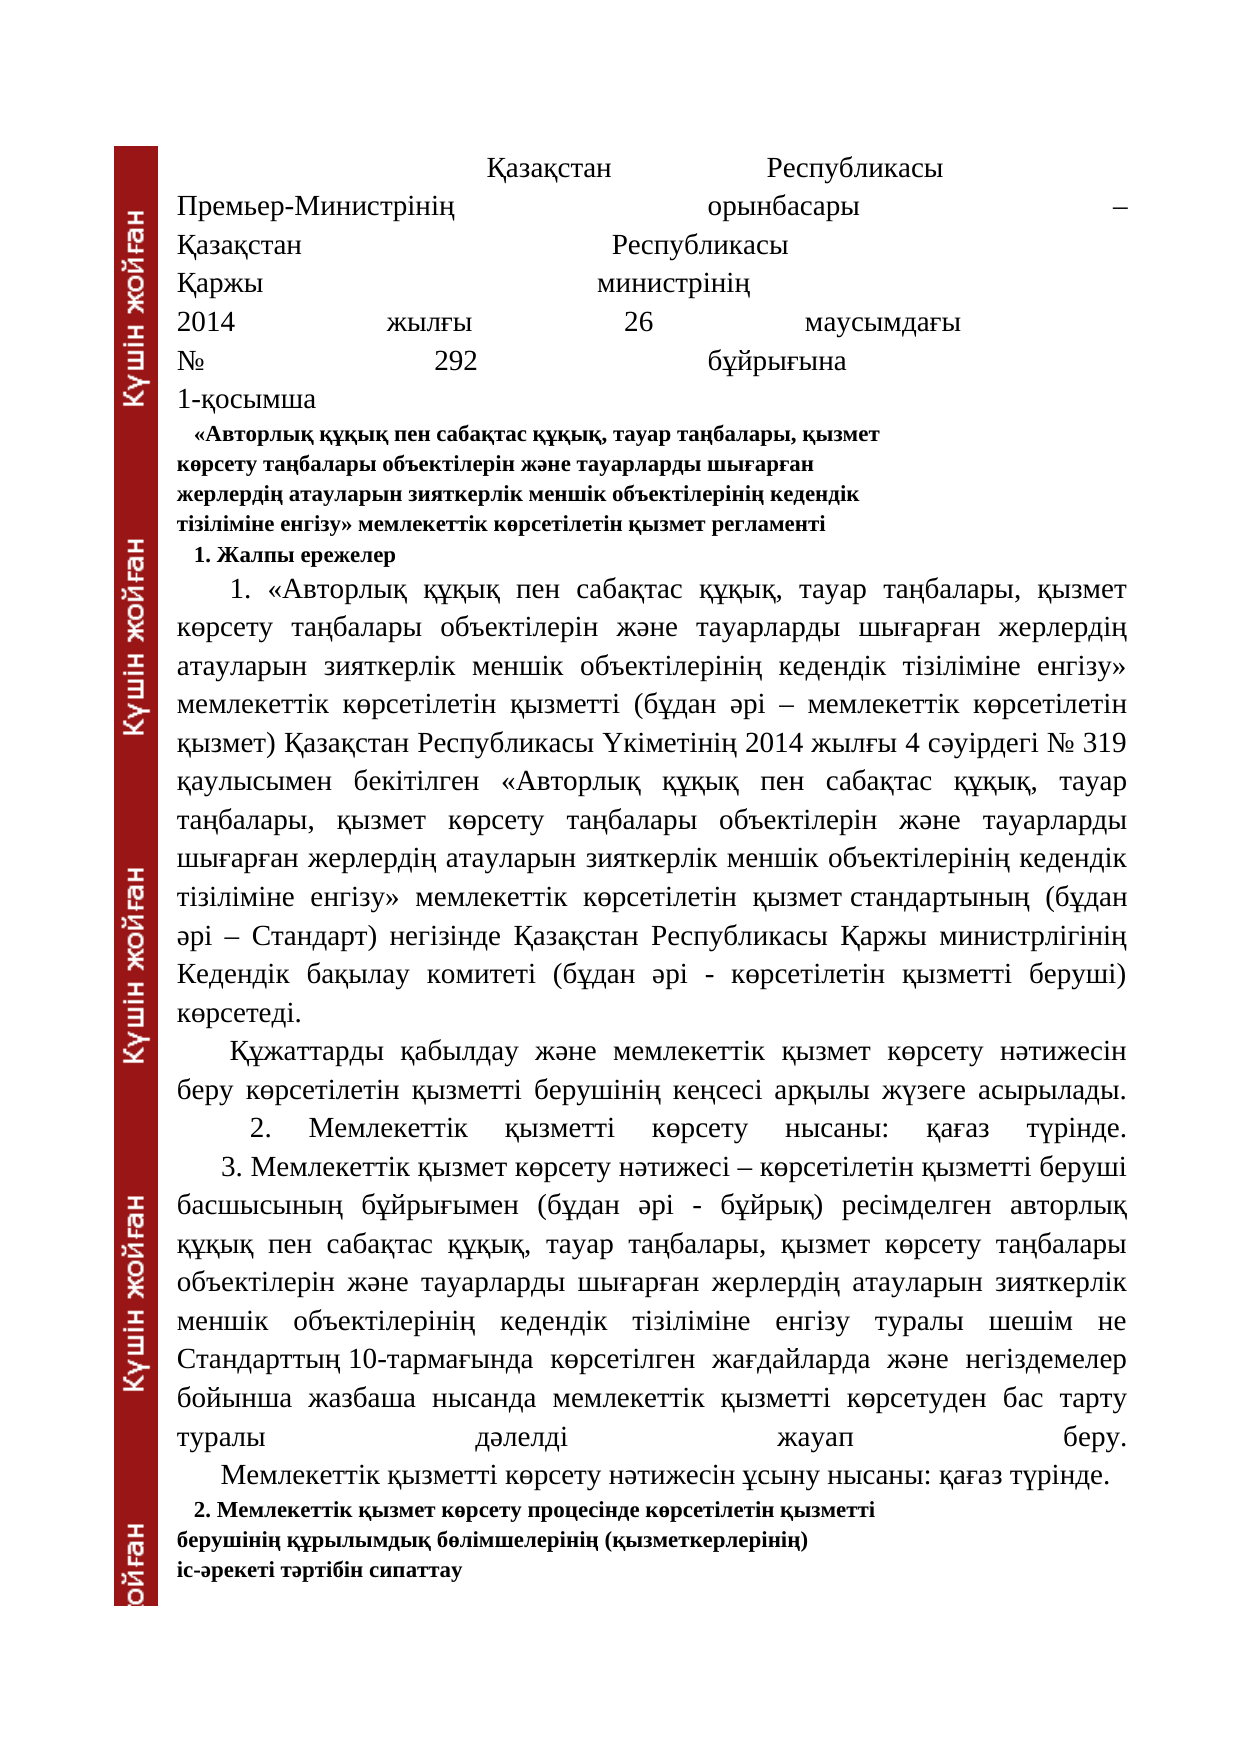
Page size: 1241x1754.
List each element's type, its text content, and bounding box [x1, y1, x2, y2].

text Қазақстан Республикасы Премьер-Министрінің орынбасары – Қазақстан Республикасы Қаржы министрінің 2014 жылғы 26 маусымдағы № 292 бұйрығына 1-қосымша [112, 150, 1128, 415]
text «Авторлық құқық пен сабақтас құқық, тауар таңбалары, қызмет көрсету таңбалары объектілерiн және тауарларды шығарған жерлердің атауларын зияткерлік меншік объектілерінің кедендік тізіліміне енгізу» мемлекеттік көрсетілетін қызмет регламенті [112, 420, 1128, 537]
picture [114, 1583, 158, 1606]
picture [114, 1491, 158, 1496]
text 1. Жалпы ережелер [112, 541, 1128, 567]
text 1. «Авторлық құқық пен сабақтас құқық, тауар таңбалары, қызмет көрсету таңбалары объектілерiн және тауарларды шығарған жерлердің атауларын зияткерлік меншік объектілерінің кедендік тізіліміне енгізу» мемлекеттік көрсетілетін қызметті (бұдан әрі – мемлекеттік көрсетілетін қызмет) Қазақстан Республикасы Үкіметінің 2014 жылғы 4 сәуірдегі № 319 қаулысымен бекітілген «Авторлық құқық пен сабақтас құқық, тауар таңбалары, қызмет көрсету таңбалары объектілерiн және тауарларды шығарған жерлердің атауларын зияткерлік меншік объектілерінің кедендік тізіліміне енгізу» мемлекеттік көрсетілетін қызмет стандартының (бұдан әрі – Стандарт) негізінде Қазақстан Республикасы Қаржы министрлігінің Кедендік бақылау комитеті (бұдан әрі - көрсетілетін қызметті беруші) көрсетеді. Құжаттарды қабылдау және мемлекеттік қызмет көрсету нәтижесін беру көрсетілетін қызметті берушінің кеңсесі арқылы жүзеге асырылады. 2. Мемлекеттік қызметті көрсету нысаны: қағаз түрінде. 3. Мемлекеттік қызмет көрсету нәтижесі – көрсетілетін қызметті беруші басшысының бұйрығымен (бұдан әрі - бұйрық) ресімделген авторлық құқық пен сабақтас құқық, тауар таңбалары, қызмет көрсету таңбалары объектілерiн және тауарларды шығарған жерлердің атауларын зияткерлік меншік объектілерінің кедендік тізіліміне енгізу туралы шешім не Стандарттың 10-тармағында көрсетілген жағдайларда және негіздемелер бойынша жазбаша нысанда мемлекеттік қызметті көрсетуден бас тарту туралы дәлелді жауап беру. Мемлекеттік қызметті көрсету нәтижесін ұсыну нысаны: қағаз түрінде. [112, 571, 1128, 1491]
picture [114, 567, 158, 571]
picture [114, 537, 158, 541]
picture [114, 415, 158, 420]
text 2. Мемлекеттік қызмет көрсету процесінде көрсетілетін қызметті берушінің құрылымдық бөлімшелерінің (қызметкерлерінің) іс-әрекеті тәртібін сипаттау [112, 1496, 1128, 1583]
picture [114, 146, 158, 150]
